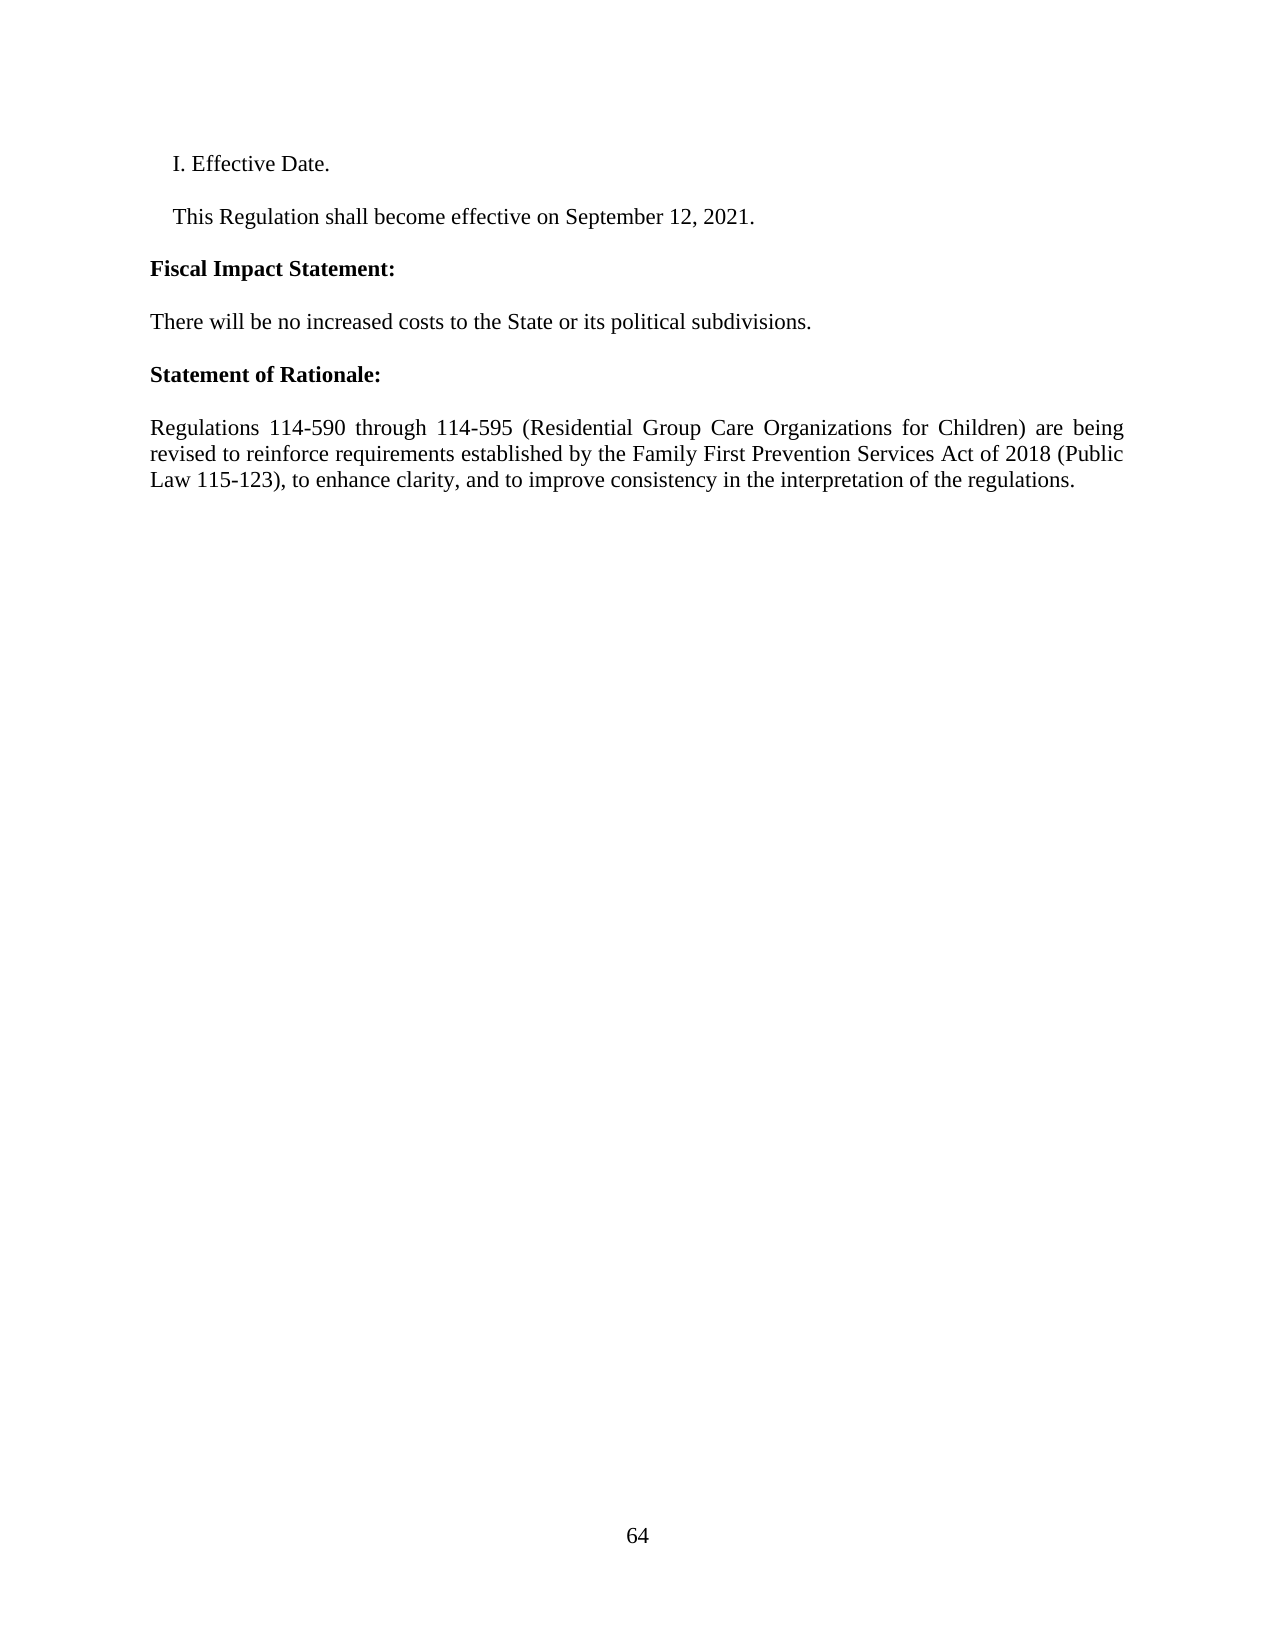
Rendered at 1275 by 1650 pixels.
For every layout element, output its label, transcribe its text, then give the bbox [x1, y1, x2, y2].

text Fiscal Impact Statement: [150, 255, 1125, 282]
text I. Effective Date. [150, 150, 1125, 176]
text Statement of Rationale: [150, 361, 1125, 387]
text This Regulation shall become effective on September 12, 2021. [150, 203, 1125, 229]
text Regulations 114-590 through 114-595 (Residential Group Care Organizations for Children) are being revised to reinforce requirements established by the Family First Prevention Services Act of 2018 (Public Law 115-123), to enhance clarity, and to improve consistency in the interpretation of the regulations. [150, 413, 1125, 493]
text There will be no increased costs to the State or its political subdivisions. [150, 308, 1125, 334]
